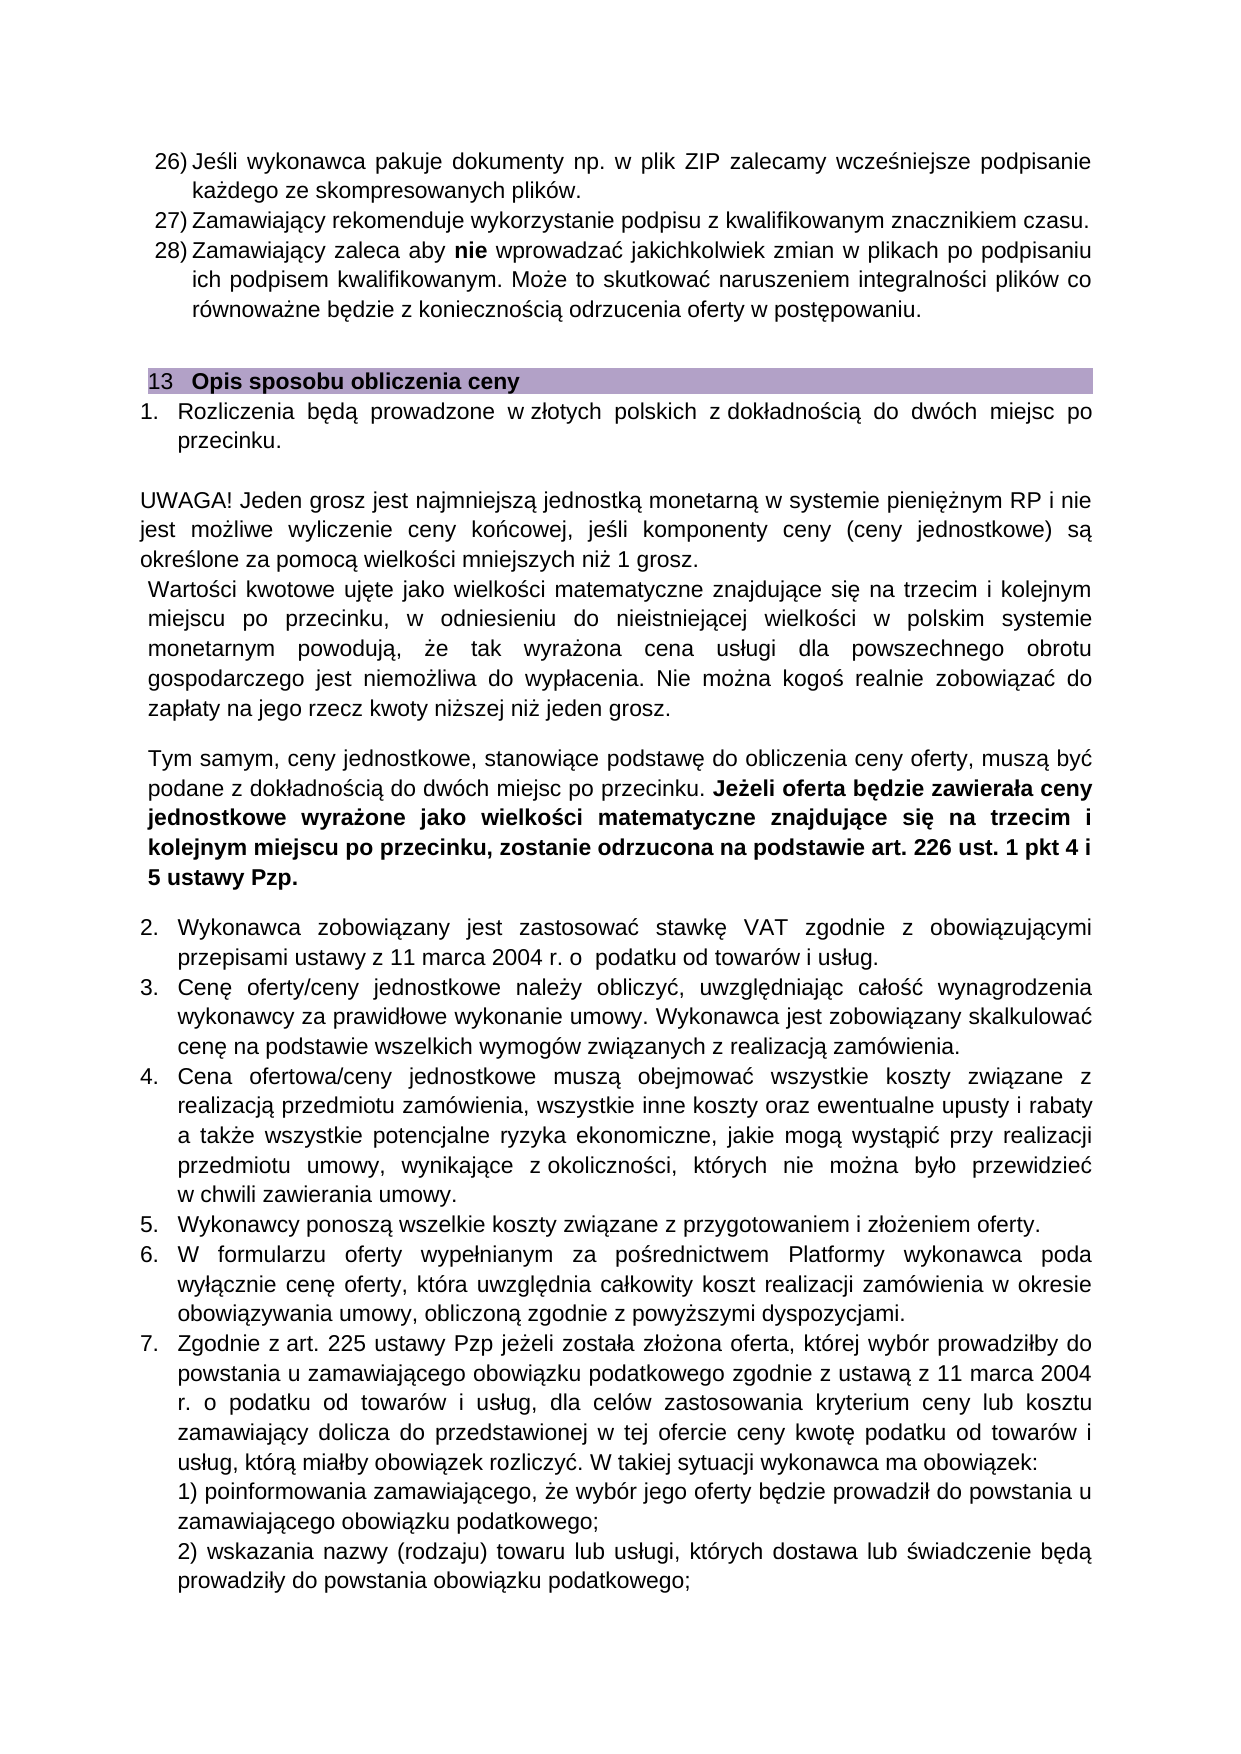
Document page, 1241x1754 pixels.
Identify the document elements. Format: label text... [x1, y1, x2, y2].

list W formularzu oferty wypełnianym za pośrednictwem Platformy wykonawca poda wyłącznie cenę oferty, która uwzględnia całkowity koszt realizacji zamówienia w okresie obowiązywania umowy, obliczoną zgodnie z powyższymi dyspozycjami. [140, 1241, 1093, 1327]
list Zamawiający zaleca aby nie wprowadzać jakichkolwiek zmian w plikach po podpisaniu ich podpisem kwalifikowanym. Może to skutkować naruszeniem integralności plików co równoważne będzie z koniecznością odrzucenia oferty w postępowaniu. [154, 237, 1093, 322]
list Jeśli wykonawca pakuje dokumenty np. w plik ZIP zalecamy wcześniejsze podpisanie każdego ze skompresowanych plików. [154, 148, 1093, 204]
list Wykonawca zobowiązany jest zastosować stawkę VAT zgodnie z obowiązującymi przepisami ustawy z 11 marca 2004 r. o podatku od towarów i usług. [140, 914, 1093, 970]
list Opis sposobu obliczenia ceny [148, 368, 1093, 394]
text Wartości kwotowe ujęte jako wielkości matematyczne znajdujące się na trzecim i kolejnym miejscu po przecinku, w odniesieniu do nieistniejącej wielkości w polskim systemie monetarnym powodują, że tak wyrażona cena usługi dla powszechnego obrotu gospodarczego jest niemożliwa do wypłacenia. Nie można kogoś realnie zobowiązać do zapłaty na jego rzecz kwoty niższej niż jeden grosz. [148, 576, 1093, 721]
list Zamawiający rekomenduje wykorzystanie podpisu z kwalifikowanym znacznikiem czasu. [154, 207, 1093, 233]
list Wykonawcy ponoszą wszelkie koszty związane z przygotowaniem i złożeniem oferty. [140, 1211, 1093, 1237]
list Zgodnie z art. 225 ustawy Pzp jeżeli została złożona oferta, której wybór prowadziłby do powstania u zamawiającego obowiązku podatkowego zgodnie z ustawą z 11 marca 2004 r. o podatku od towarów i usług, dla celów zastosowania kryterium ceny lub kosztu zamawiający dolicza do przedstawionej w tej ofercie ceny kwotę podatku od towarów i usług, którą miałby obowiązek rozliczyć. W takiej sytuacji wykonawca ma obowiązek: [140, 1330, 1093, 1475]
list Rozliczenia będą prowadzone w złotych polskich z dokładnością do dwóch miejsc po przecinku. [140, 398, 1093, 454]
text Tym samym, ceny jednostkowe, stanowiące podstawę do obliczenia ceny oferty, muszą być podane z dokładnością do dwóch miejsc po przecinku. Jeżeli oferta będzie zawierała ceny jednostkowe wyrażone jako wielkości matematyczne znajdujące się na trzecim i kolejnym miejscu po przecinku, zostanie odrzucona na podstawie art. 226 ust. 1 pkt 4 i 5 ustawy Pzp. [148, 745, 1093, 890]
list Cena ofertowa/ceny jednostkowe muszą obejmować wszystkie koszty związane z realizacją przedmiotu zamówienia, wszystkie inne koszty oraz ewentualne upusty i rabaty a także wszystkie potencjalne ryzyka ekonomiczne, jakie mogą wystąpić przy realizacji przedmiotu umowy, wynikające z okoliczności, których nie można było przewidzieć w chwili zawierania umowy. [140, 1063, 1093, 1208]
text UWAGA! Jeden grosz jest najmniejszą jednostką monetarną w systemie pieniężnym RP i nie jest możliwe wyliczenie ceny końcowej, jeśli komponenty ceny (ceny jednostkowe) są określone za pomocą wielkości mniejszych niż 1 grosz. [140, 487, 1093, 572]
text 2) wskazania nazwy (rodzaju) towaru lub usługi, których dostawa lub świadczenie będą prowadziły do powstania obowiązku podatkowego; [177, 1538, 1093, 1594]
list Cenę oferty/ceny jednostkowe należy obliczyć, uwzględniając całość wynagrodzenia wykonawcy za prawidłowe wykonanie umowy. Wykonawca jest zobowiązany skalkulować cenę na podstawie wszelkich wymogów związanych z realizacją zamówienia. [140, 974, 1093, 1059]
text 1) poinformowania zamawiającego, że wybór jego oferty będzie prowadził do powstania u zamawiającego obowiązku podatkowego; [177, 1478, 1093, 1534]
